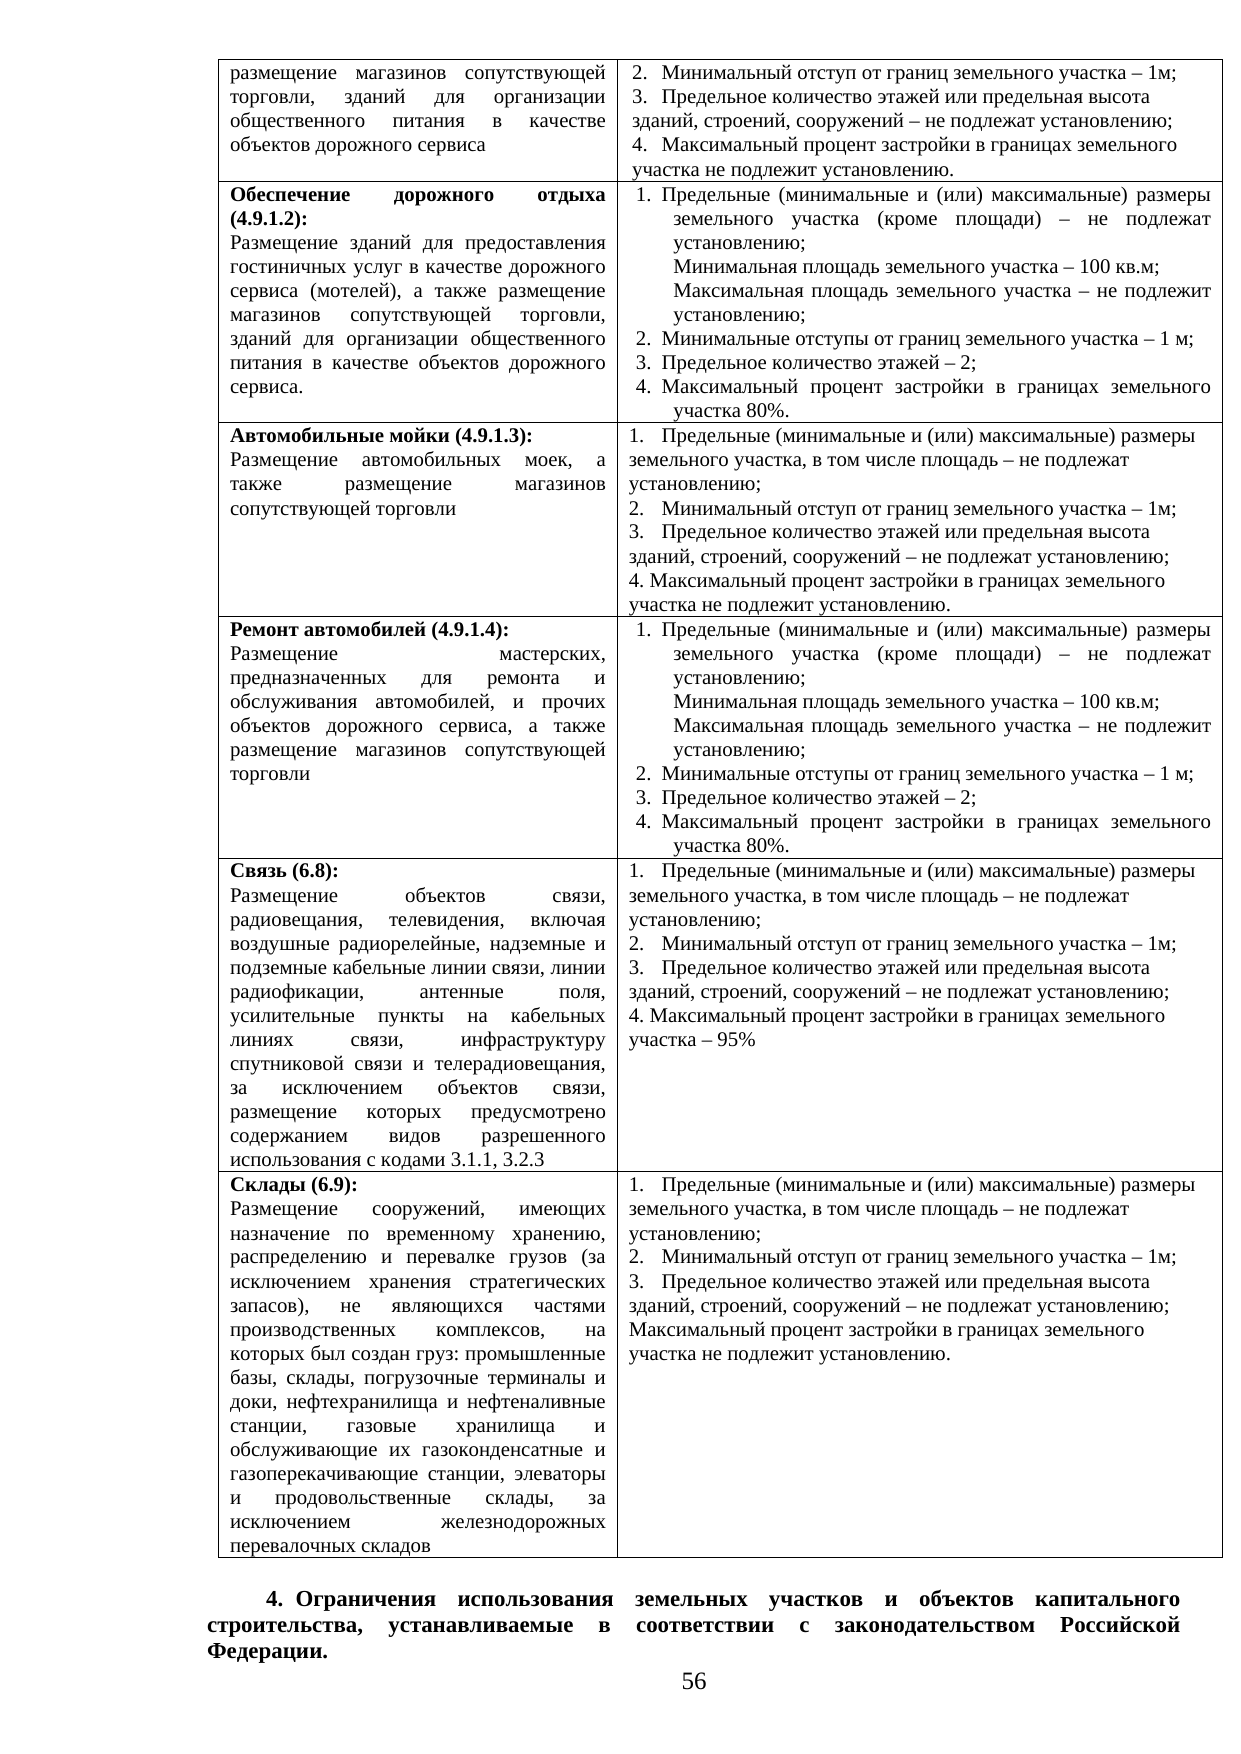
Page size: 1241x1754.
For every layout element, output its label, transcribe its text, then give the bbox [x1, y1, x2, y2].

table_cell 1. Предельные (минимальные и (или) максимальные) размеры земельного участка, в том числе площадь – не подлежат установлению; 2. Минимальный отступ от границ земельного участка – 1м; 3. Предельное количество этажей или предельная высота зданий, строений, сооружений – не подлежат установлению; 4. Максимальный процент застройки в границах земельного участка – 95% [618, 859, 1222, 1171]
table_cell 1. Предельные (минимальные и (или) максимальные) размеры земельного участка, в том числе площадь – не подлежат установлению; 2. Минимальный отступ от границ земельного участка – 1м; 3. Предельное количество этажей или предельная высота зданий, строений, сооружений – не подлежат установлению; Максимальный процент застройки в границах земельного участка не подлежит установлению. [618, 1172, 1222, 1557]
table_cell Обеспечение дорожного отдыха (4.9.1.2): Размещение зданий для предоставления гостиничных услуг в качестве дорожного сервиса (мотелей), а также размещение магазинов сопутствующей торговли, зданий для организации общественного питания в качестве объектов дорожного сервиса. [219, 182, 617, 422]
table_cell Ремонт автомобилей (4.9.1.4): Размещение мастерских, предназначенных для ремонта и обслуживания автомобилей, и прочих объектов дорожного сервиса, а также размещение магазинов сопутствующей торговли [219, 617, 617, 857]
text 4. Ограничения использования земельных участков и объектов капитального строительства, устанавливаемые в соответствии с законодательством Российской Федерации. [207, 1585, 1181, 1664]
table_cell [219, 60, 617, 181]
table_cell 1. Предельные (минимальные и (или) максимальные) размеры земельного участка, в том числе площадь – не подлежат установлению; 2. Минимальный отступ от границ земельного участка – 1м; 3. Предельное количество этажей или предельная высота зданий, строений, сооружений – не подлежат установлению; 4. Максимальный процент застройки в границах земельного участка не подлежит установлению. [618, 423, 1222, 616]
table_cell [618, 60, 1222, 181]
table_cell Связь (6.8): Размещение объектов связи, радиовещания, телевидения, включая воздушные радиорелейные, надземные и подземные кабельные линии связи, линии радиофикации, антенные поля, усилительные пункты на кабельных линиях связи, инфраструктуру спутниковой связи и телерадиовещания, за исключением объектов связи, размещение которых предусмотрено содержанием видов разрешенного использования с кодами 3.1.1, 3.2.3 [219, 859, 617, 1171]
table_cell Предельные (минимальные и (или) максимальные) размеры земельного участка (кроме площади) – не подлежат установлению; Минимальная площадь земельного участка – 100 кв.м; Максимальная площадь земельного участка – не подлежит установлению; Минимальные отступы от границ земельного участка – 1 м; Предельное количество этажей – 2; Максимальный процент застройки в границах земельного участка 80%. [618, 182, 1222, 422]
table_cell Склады (6.9): Размещение сооружений, имеющих назначение по временному хранению, распределению и перевалке грузов (за исключением хранения стратегических запасов), не являющихся частями производственных комплексов, на которых был создан груз: промышленные базы, склады, погрузочные терминалы и доки, нефтехранилища и нефтеналивные станции, газовые хранилища и обслуживающие их газоконденсатные и газоперекачивающие станции, элеваторы и продовольственные склады, за исключением железнодорожных перевалочных складов [219, 1172, 617, 1557]
table_cell Предельные (минимальные и (или) максимальные) размеры земельного участка (кроме площади) – не подлежат установлению; Минимальная площадь земельного участка – 100 кв.м; Максимальная площадь земельного участка – не подлежит установлению; Минимальные отступы от границ земельного участка – 1 м; Предельное количество этажей – 2; Максимальный процент застройки в границах земельного участка 80%. [618, 617, 1222, 857]
table_cell Автомобильные мойки (4.9.1.3): Размещение автомобильных моек, а также размещение магазинов сопутствующей торговли [219, 423, 617, 616]
